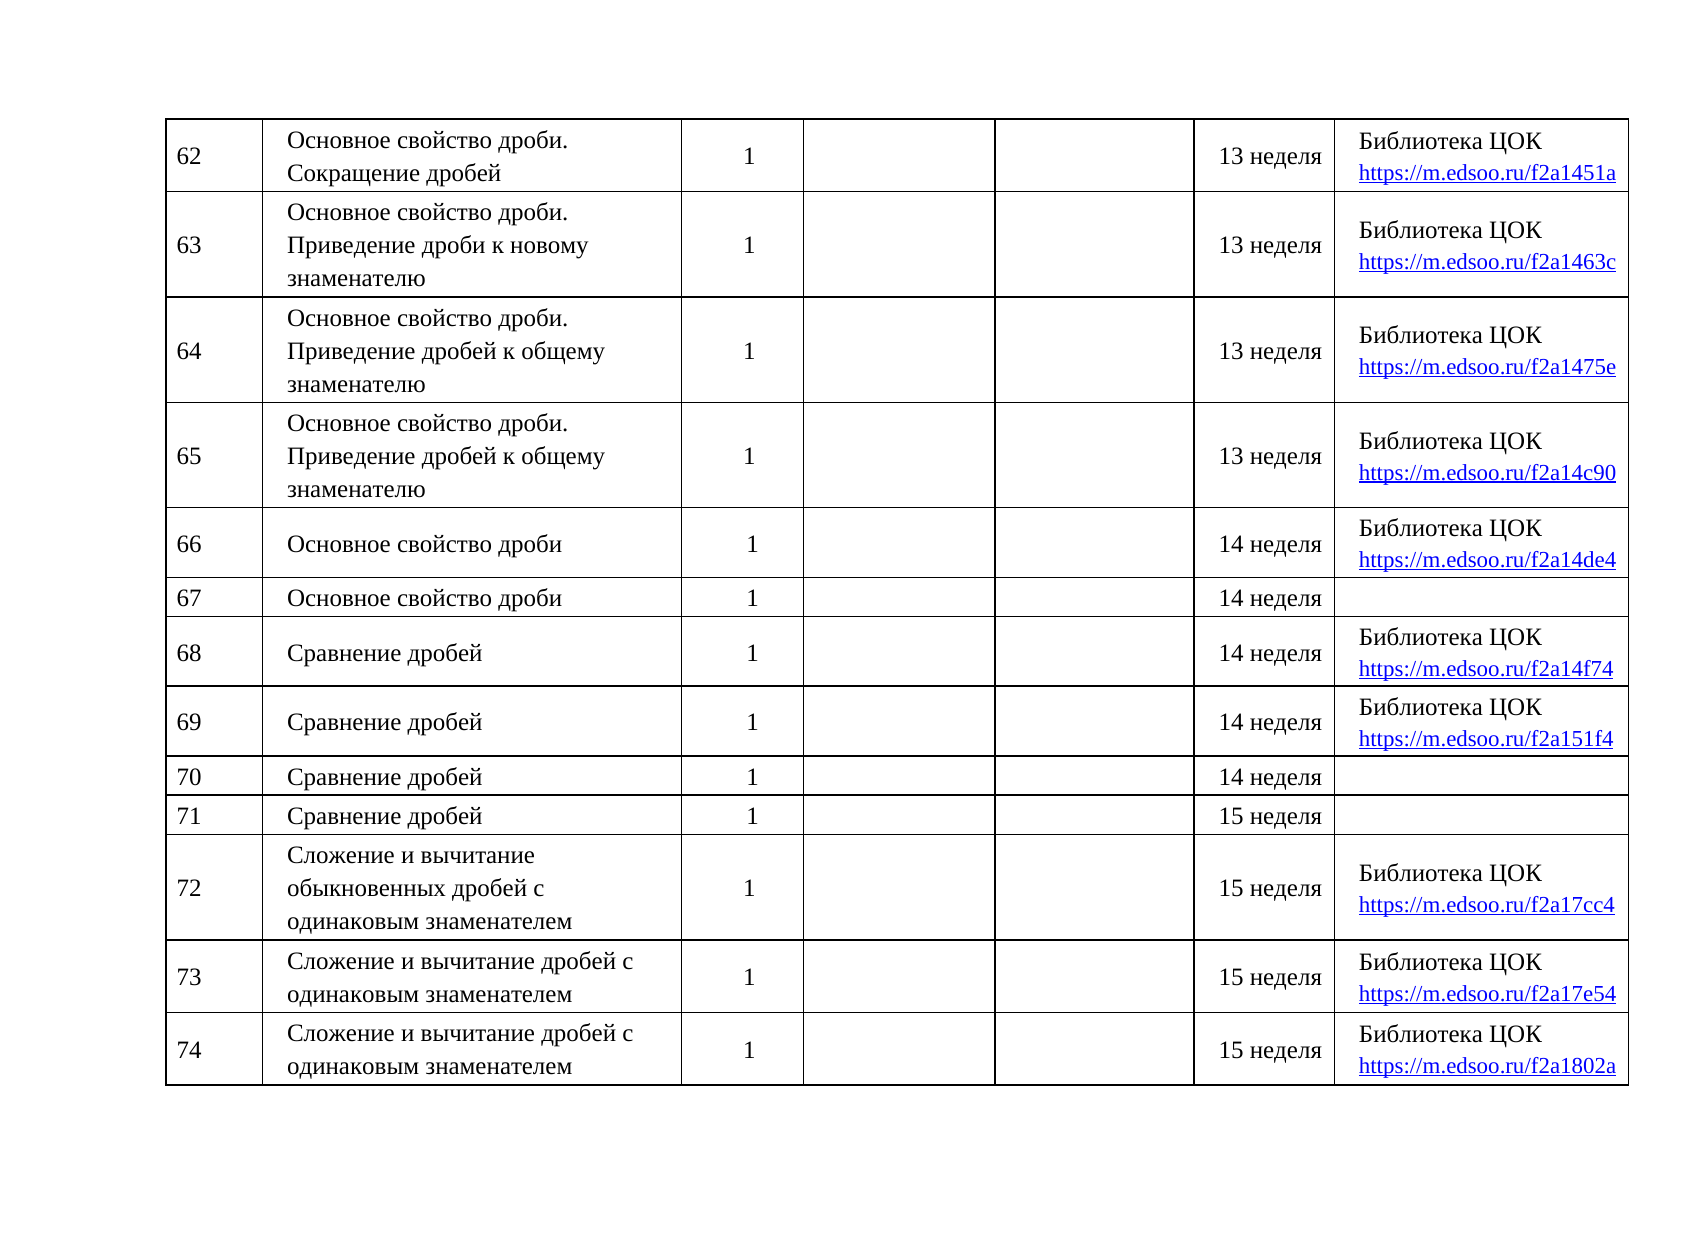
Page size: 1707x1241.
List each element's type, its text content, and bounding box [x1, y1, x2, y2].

table_cell 1 [682, 578, 803, 616]
table_cell 14 неделя [1195, 578, 1334, 616]
table_cell [996, 687, 1193, 755]
table_cell [804, 941, 994, 1011]
table_cell [996, 835, 1193, 939]
table_cell 1 [682, 508, 803, 576]
table_cell 63 [167, 192, 262, 296]
table_cell 1 [682, 298, 803, 401]
table_cell [996, 796, 1193, 834]
table_cell Библиотека ЦОК https://m.edsoo.ru/f2a1463c [1335, 192, 1628, 296]
table_cell 1 [682, 941, 803, 1011]
table_cell [1335, 796, 1628, 834]
table_cell Основное свойство дроби. Приведение дроби к новому знаменателю [263, 192, 681, 296]
table_cell [804, 578, 994, 616]
table_cell [804, 617, 994, 685]
table_cell 64 [167, 298, 262, 401]
table_cell Сложение и вычитание дробей с одинаковым знаменателем [263, 941, 681, 1011]
table_cell 62 [167, 120, 262, 191]
table_cell [804, 403, 994, 507]
table_cell 1 [682, 617, 803, 685]
table_cell 13 неделя [1195, 120, 1334, 191]
table_cell [804, 796, 994, 834]
table_cell 72 [167, 835, 262, 939]
table_cell 69 [167, 687, 262, 755]
table_cell 15 неделя [1195, 941, 1334, 1011]
table_cell Сравнение дробей [263, 687, 681, 755]
table_cell 70 [167, 757, 262, 794]
table_cell 65 [167, 403, 262, 507]
table_cell Сложение и вычитание обыкновенных дробей с одинаковым знаменателем [263, 835, 681, 939]
table_cell 67 [167, 578, 262, 616]
table_cell [996, 617, 1193, 685]
table_cell Библиотека ЦОК https://m.edsoo.ru/f2a14de4 [1335, 508, 1628, 576]
table_cell Сравнение дробей [263, 757, 681, 794]
table_cell 1 [682, 757, 803, 794]
table_cell 13 неделя [1195, 298, 1334, 401]
table_cell 13 неделя [1195, 403, 1334, 507]
table_cell Библиотека ЦОК https://m.edsoo.ru/f2a1451a [1335, 120, 1628, 191]
table_cell 1 [682, 796, 803, 834]
table_cell 1 [682, 192, 803, 296]
table_cell [996, 757, 1193, 794]
table_cell Библиотека ЦОК https://m.edsoo.ru/f2a17cc4 [1335, 835, 1628, 939]
table_cell [996, 1013, 1193, 1084]
table_cell 73 [167, 941, 262, 1011]
table_cell 14 неделя [1195, 617, 1334, 685]
table_cell Библиотека ЦОК https://m.edsoo.ru/f2a14f74 [1335, 617, 1628, 685]
table_cell Сравнение дробей [263, 796, 681, 834]
table_cell [1335, 757, 1628, 794]
table_cell Библиотека ЦОК https://m.edsoo.ru/f2a1802a [1335, 1013, 1628, 1084]
table_cell 1 [682, 687, 803, 755]
table_cell 1 [682, 1013, 803, 1084]
table_cell [804, 508, 994, 576]
table_cell 14 неделя [1195, 687, 1334, 755]
table_cell Основное свойство дроби [263, 578, 681, 616]
table_cell Сравнение дробей [263, 617, 681, 685]
table_cell [996, 192, 1193, 296]
table_cell 1 [682, 835, 803, 939]
table_cell Сложение и вычитание дробей с одинаковым знаменателем [263, 1013, 681, 1084]
table_cell [804, 120, 994, 191]
table_cell 71 [167, 796, 262, 834]
table_cell [804, 1013, 994, 1084]
table_cell 15 неделя [1195, 835, 1334, 939]
table_cell Библиотека ЦОК https://m.edsoo.ru/f2a14c90 [1335, 403, 1628, 507]
table_cell Библиотека ЦОК https://m.edsoo.ru/f2a1475e [1335, 298, 1628, 401]
table_cell 74 [167, 1013, 262, 1084]
table_cell 1 [682, 403, 803, 507]
table_cell 68 [167, 617, 262, 685]
table_cell [996, 941, 1193, 1011]
table_cell [1335, 578, 1628, 616]
table_cell [996, 578, 1193, 616]
table_cell 14 неделя [1195, 508, 1334, 576]
table_cell Основное свойство дроби. Приведение дробей к общему знаменателю [263, 403, 681, 507]
table_cell [804, 298, 994, 401]
table_cell [804, 835, 994, 939]
table_cell [996, 403, 1193, 507]
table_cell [263, 120, 681, 191]
table_cell Библиотека ЦОК https://m.edsoo.ru/f2a151f4 [1335, 687, 1628, 755]
table_cell [804, 192, 994, 296]
table_cell 14 неделя [1195, 757, 1334, 794]
table_cell [804, 757, 994, 794]
table_cell Основное свойство дроби. Приведение дробей к общему знаменателю [263, 298, 681, 401]
table_cell [996, 120, 1193, 191]
table_cell 13 неделя [1195, 192, 1334, 296]
table_cell Библиотека ЦОК https://m.edsoo.ru/f2a17e54 [1335, 941, 1628, 1011]
table_cell [996, 508, 1193, 576]
table_cell 15 неделя [1195, 1013, 1334, 1084]
table_cell 66 [167, 508, 262, 576]
table_cell Основное свойство дроби [263, 508, 681, 576]
table_cell 15 неделя [1195, 796, 1334, 834]
table_cell [996, 298, 1193, 401]
table_cell [804, 687, 994, 755]
table_cell 1 [682, 120, 803, 191]
